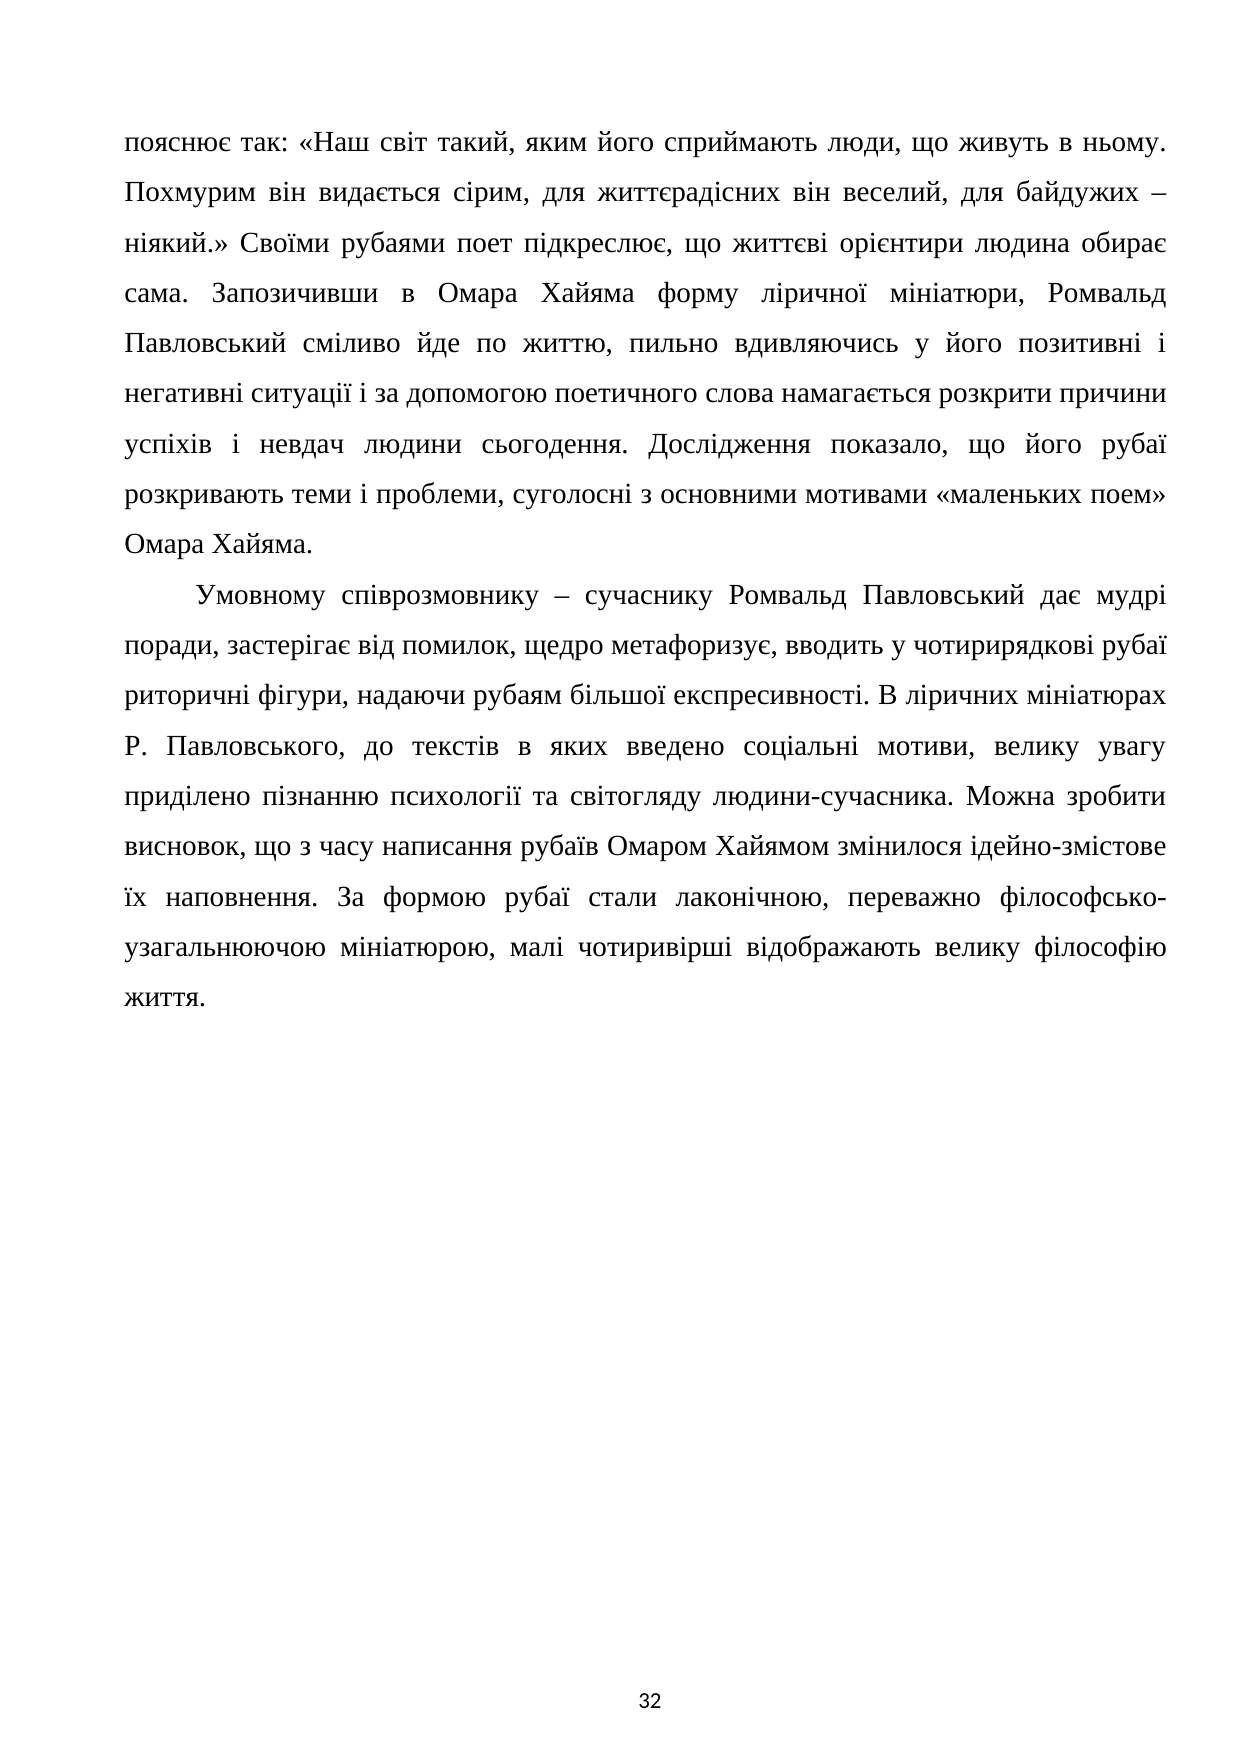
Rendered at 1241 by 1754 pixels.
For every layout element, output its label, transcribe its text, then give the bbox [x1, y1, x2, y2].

text Умовному співрозмовнику – сучаснику Ромвальд Павловський дає мудрі поради, застерігає від помилок, щедро метафоризує, вводить у чотирирядкові рубаї риторичні фігури, надаючи рубаям більшої експресивності. В ліричних мініатюрах Р. Павловського, до текстів в яких введено соціальні мотиви, велику увагу приділено пізнанню психології та світогляду людини-сучасника. Можна зробити висновок, що з часу написання рубаїв Омаром Хайямом змінилося ідейно-змістове їх наповнення. За формою рубаї стали лаконічною, переважно філософсько-узагальнюючою мініатюрою, малі чотиривірші відображають велику філософію життя. [124, 577, 1167, 1013]
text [124, 124, 1167, 560]
